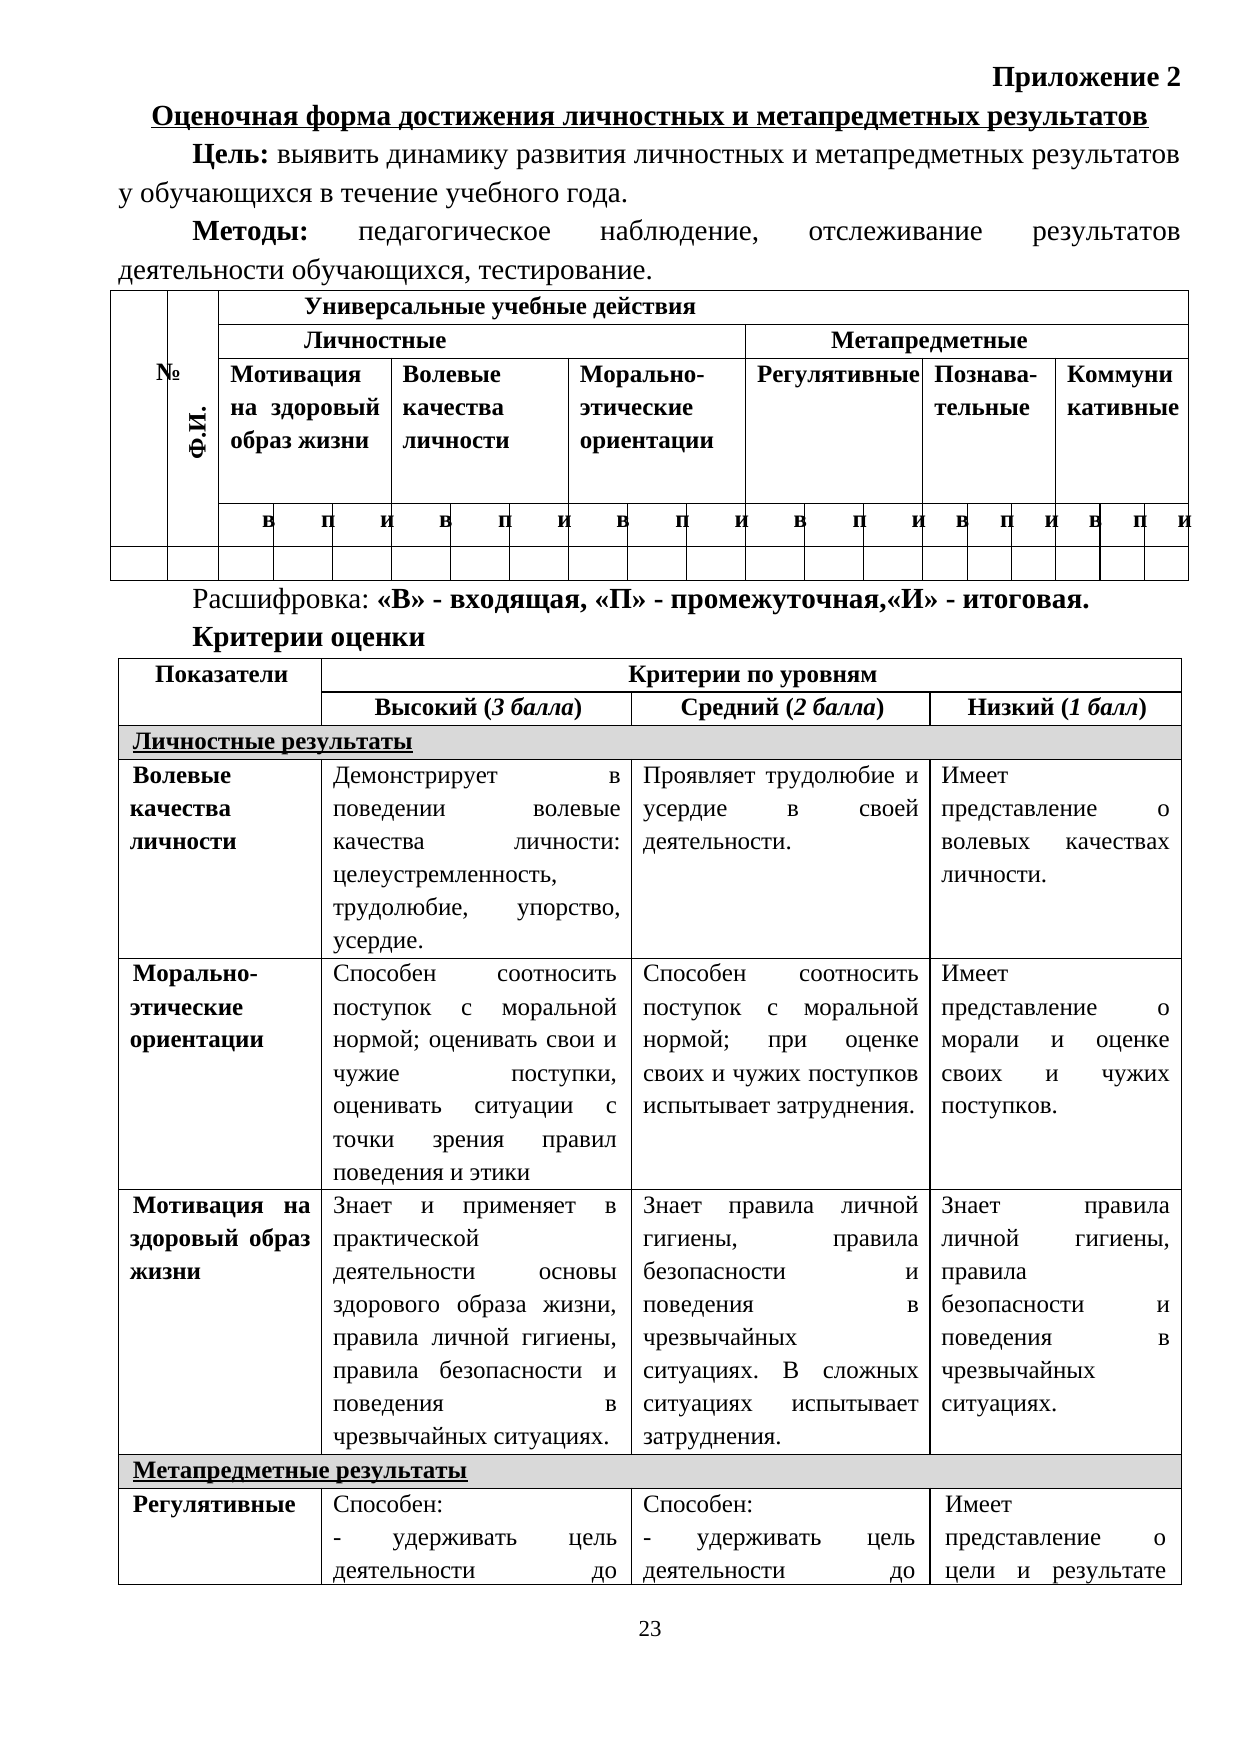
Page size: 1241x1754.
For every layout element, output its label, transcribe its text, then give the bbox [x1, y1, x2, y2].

table_cell и [1145, 504, 1188, 546]
table_cell Демонстрирует в поведении волевые качества личности: целеустремленность, трудолюбие, упорство, усердие. [322, 760, 631, 957]
table_cell Волевые качества личности [119, 760, 321, 957]
table_cell Низкий (1 балл) [931, 693, 1181, 725]
table_cell [451, 547, 509, 580]
table_cell Имеет представление о морали и оценке своих и чужих поступков. [931, 959, 1181, 1189]
table_cell Регулятивные [119, 1489, 321, 1583]
table_cell в [569, 504, 627, 546]
table_cell Познава-тельные [923, 359, 1055, 503]
table_cell Способен соотносить поступок с моральной нормой; при оценке своих и чужих поступков испытывает затруднения. [632, 959, 929, 1189]
table_cell [1145, 547, 1188, 580]
table_cell п [805, 504, 863, 546]
table_cell в [923, 504, 967, 546]
table_header Ф.И. обучающегося [168, 291, 218, 546]
table_cell и [687, 504, 745, 546]
table_cell [333, 547, 391, 580]
table_cell п [1101, 504, 1144, 546]
table_cell и [333, 504, 391, 546]
table_cell [1012, 547, 1055, 580]
table_cell [168, 547, 218, 580]
table_cell [1056, 547, 1099, 580]
table_cell Имеет представление о волевых качествах личности. [931, 760, 1181, 957]
table_cell [746, 547, 804, 580]
text Критерии оценки [118, 619, 1181, 653]
text Расшифровка: «В» - входящая, «П» - промежуточная,«И» - итоговая. [118, 581, 1181, 614]
table_cell [864, 547, 922, 580]
table_cell Высокий (3 балла) [322, 693, 631, 725]
text Методы: педагогическое наблюдение, отслеживание результатов деятельности обучающихся, тестирование. [118, 213, 1181, 285]
table_header Показатели [119, 659, 321, 725]
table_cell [632, 1489, 929, 1583]
table_cell [923, 547, 967, 580]
table_cell п [274, 504, 332, 546]
table_cell Личностные результаты [119, 726, 1181, 759]
table_header № [111, 291, 167, 546]
text Цель: выявить динамику развития личностных и метапредметных результатов у обучающихся в течение учебного года. [118, 136, 1181, 208]
text Оценочная форма достижения личностных и метапредметных результатов [118, 98, 1181, 131]
text Приложение 2 [118, 59, 1181, 93]
table_cell [687, 547, 745, 580]
table_cell и [1012, 504, 1055, 546]
table_cell [1101, 547, 1144, 580]
table_cell [628, 547, 686, 580]
table_cell Волевые качества личности [392, 359, 568, 503]
table_cell Коммуникативные [1056, 359, 1188, 503]
table_cell [805, 547, 863, 580]
table_cell п [968, 504, 1011, 546]
table_cell Знает правила личной гигиены, правила безопасности и поведения в чрезвычайных ситуациях. В сложных ситуациях испытывает затруднения. [632, 1190, 929, 1454]
table_cell Мотивация на здоровый образ жизни [219, 359, 391, 503]
table_cell и [864, 504, 922, 546]
table_cell Проявляет трудолюбие и усердие в своей деятельности. [632, 760, 929, 957]
table_cell Способен соотносить поступок с моральной нормой; оценивать свои и чужие поступки, оценивать ситуации с точки зрения правил поведения и этики [322, 959, 631, 1189]
table_cell в [392, 504, 450, 546]
table_cell [569, 547, 627, 580]
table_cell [322, 1489, 631, 1583]
table_cell Морально-этические ориентации [569, 359, 745, 503]
table_cell Знает и применяет в практической деятельности основы здорового образа жизни, правила личной гигиены, правила безопасности и поведения в чрезвычайных ситуациях. [322, 1190, 631, 1454]
table_cell Мотивация на здоровый образ жизни [119, 1190, 321, 1454]
table_cell Метапредметные [746, 325, 1188, 358]
table_cell Регулятивные [746, 359, 922, 503]
table_cell п [451, 504, 509, 546]
table_cell п [628, 504, 686, 546]
table_cell в [746, 504, 804, 546]
table_header Критерии по уровням [322, 659, 1181, 691]
table_cell Метапредметные результаты [119, 1455, 1181, 1488]
table_cell [274, 547, 332, 580]
table_cell Знает правила личной гигиены, правила безопасности и поведения в чрезвычайных ситуациях. [931, 1190, 1181, 1454]
table_cell [219, 547, 273, 580]
table_cell Личностные [219, 325, 745, 358]
table_cell Морально-этические ориентации [119, 959, 321, 1189]
table_cell в [1056, 504, 1099, 546]
table_cell [111, 547, 167, 580]
table_cell и [510, 504, 568, 546]
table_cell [931, 1489, 1181, 1583]
table_cell [968, 547, 1011, 580]
table_cell [510, 547, 568, 580]
table_header Универсальные учебные действия [219, 291, 1188, 324]
table_cell в [219, 504, 273, 546]
table_cell [392, 547, 450, 580]
table_cell Средний (2 балла) [632, 693, 929, 725]
